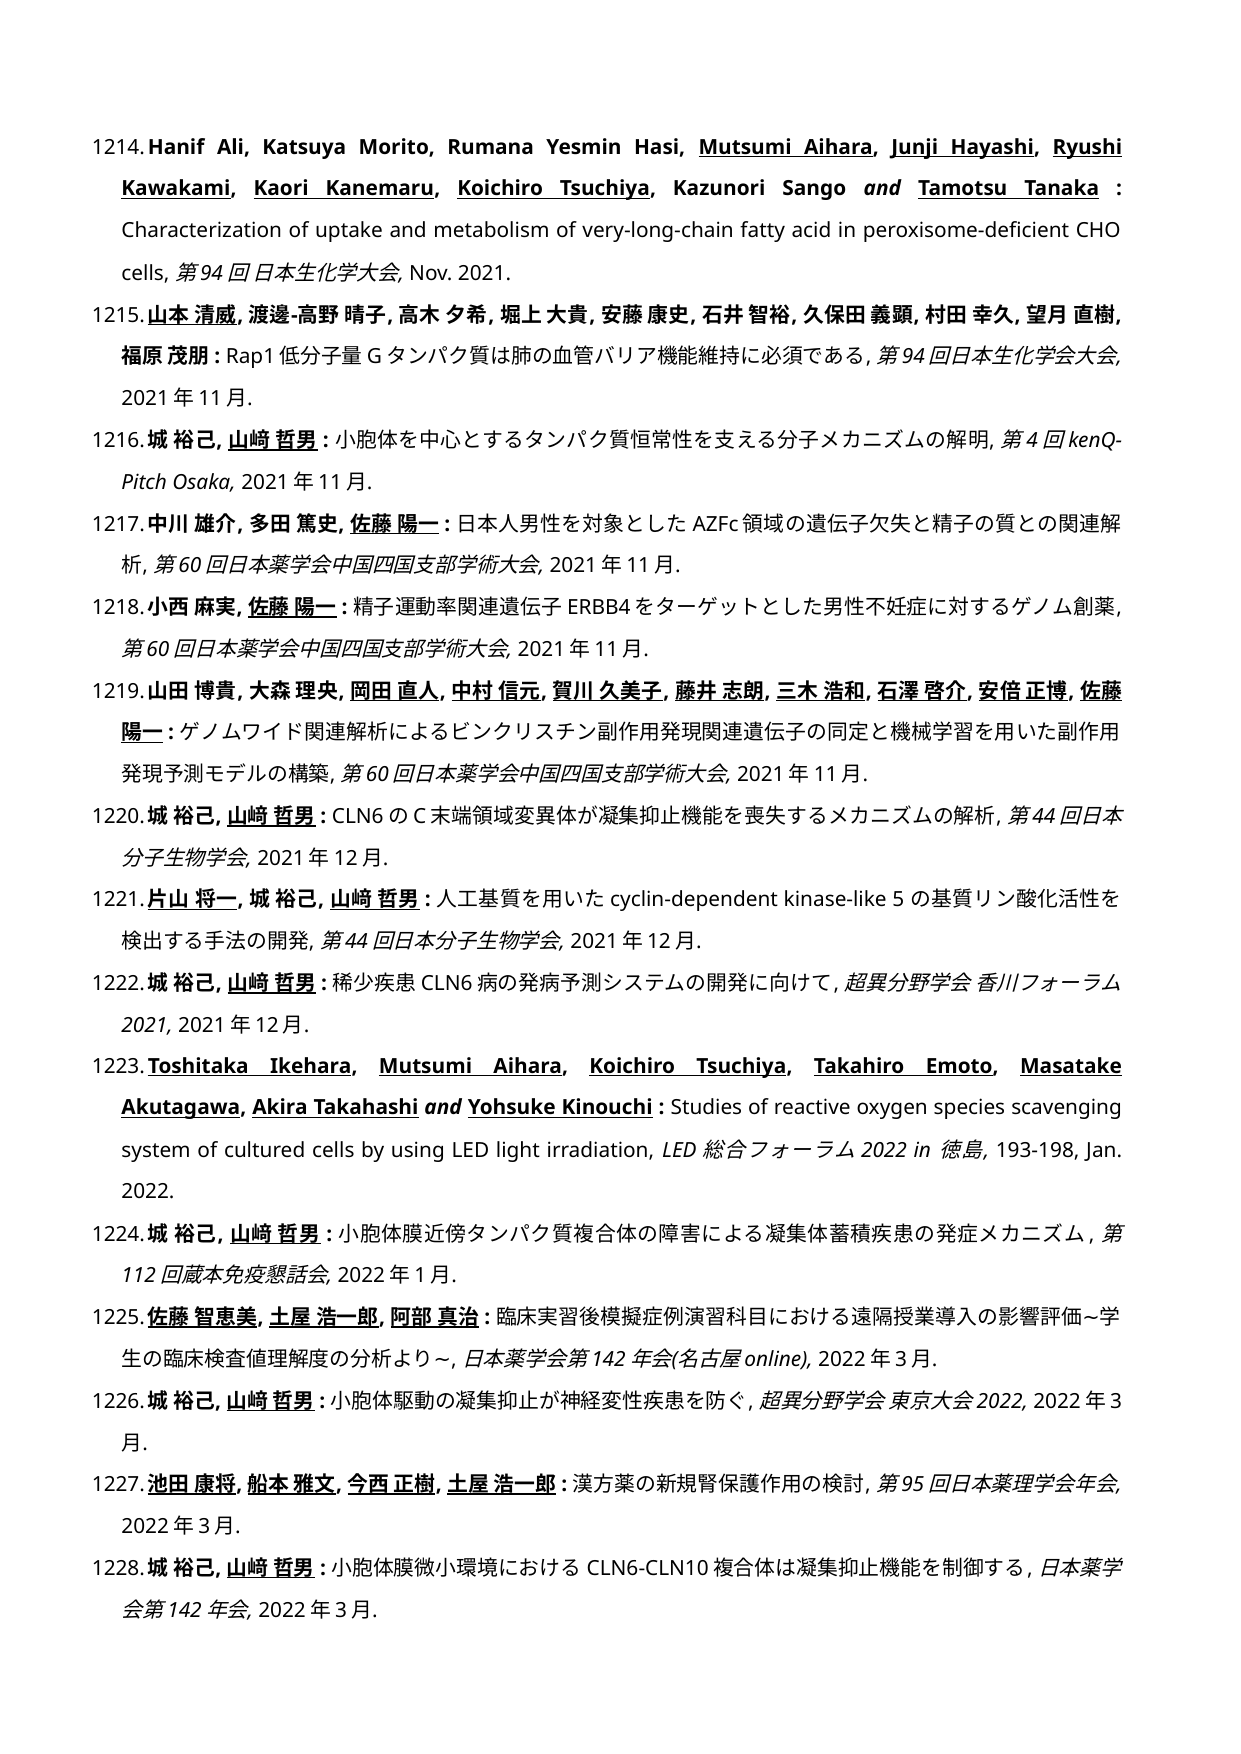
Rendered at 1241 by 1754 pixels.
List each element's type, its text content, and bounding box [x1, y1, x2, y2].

list 中川 雄介, 多田 篤史, 佐藤 陽一 : 日本人男性を対象としたAZFc領域の遺伝子欠失と精子の質との関連解析, 第60回日本薬学会中国四国支部学術大会, 2021年11月. [92, 501, 1122, 584]
list 城 裕己, 山﨑 哲男 : CLN6のC末端領域変異体が凝集抑止機能を喪失するメカニズムの解析, 第44回日本分子生物学会, 2021年12月. [92, 793, 1122, 877]
list 城 裕己, 山﨑 哲男 : 小胞体膜近傍タンパク質複合体の障害による凝集体蓄積疾患の発症メカニズム, 第112回蔵本免疫懇話会, 2022年1月. [92, 1211, 1122, 1295]
list 片山 将一, 城 裕己, 山﨑 哲男 : 人工基質を用いたcyclin-dependent kinase-like 5 の基質リン酸化活性を検出する手法の開発, 第44回日本分子生物学会, 2021年12月. [92, 877, 1122, 961]
list 城 裕己, 山﨑 哲男 : 稀少疾患CLN6病の発病予測システムの開発に向けて, 超異分野学会 香川フォーラム2021, 2021年12月. [92, 961, 1122, 1044]
list 山本 清威, 渡邊-高野 晴子, 高木 夕希, 堀上 大貴, 安藤 康史, 石井 智裕, 久保田 義顕, 村田 幸久, 望月 直樹, 福原 茂朋 : Rap1低分子量Gタンパク質は肺の血管バリア機能維持に必須である, 第94回日本生化学会大会, 2021年11月. [92, 292, 1122, 417]
list 池田 康将, 船本 雅文, 今西 正樹, 土屋 浩一郎 : 漢方薬の新規腎保護作用の検討, 第95回日本薬理学会年会, 2022年3月. [92, 1462, 1122, 1545]
list 城 裕己, 山﨑 哲男 : 小胞体膜微小環境におけるCLN6-CLN10複合体は凝集抑止機能を制御する, 日本薬学会第142年会, 2022年3月. [92, 1545, 1122, 1629]
list 城 裕己, 山﨑 哲男 : 小胞体駆動の凝集抑止が神経変性疾患を防ぐ, 超異分野学会 東京大会2022, 2022年3月. [92, 1378, 1122, 1462]
list 城 裕己, 山﨑 哲男 : 小胞体を中心とするタンパク質恒常性を支える分子メカニズムの解明, 第4回 kenQ-Pitch Osaka, 2021年11月. [92, 417, 1122, 501]
list 小西 麻実, 佐藤 陽一 : 精子運動率関連遺伝子ERBB4をターゲットとした男性不妊症に対するゲノム創薬, 第60回日本薬学会中国四国支部学術大会, 2021年11月. [92, 584, 1122, 668]
list Toshitaka Ikehara, Mutsumi Aihara, Koichiro Tsuchiya, Takahiro Emoto, Masatake Akutagawa, Akira Takahashi and Yohsuke Kinouchi : Studies of reactive oxygen species scavenging system of cultured cells by using LED light irradiation, LED総合フォーラム2022 in 徳島, 193-198, Jan. 2022. [92, 1044, 1122, 1211]
list Hanif Ali, Katsuya Morito, Rumana Yesmin Hasi, Mutsumi Aihara, Junji Hayashi, Ryushi Kawakami, Kaori Kanemaru, Koichiro Tsuchiya, Kazunori Sango and Tamotsu Tanaka : Characterization of uptake and metabolism of very-long-chain fatty acid in peroxisome-deficient CHO cells, 第94回 日本生化学大会, Nov. 2021. [92, 125, 1122, 292]
list 山田 博貴, 大森 理央, 岡田 直人, 中村 信元, 賀川 久美子, 藤井 志朗, 三木 浩和, 石澤 啓介, 安倍 正博, 佐藤 陽一 : ゲノムワイド関連解析によるビンクリスチン副作用発現関連遺伝子の同定と機械学習を用いた副作用発現予測モデルの構築, 第60回日本薬学会中国四国支部学術大会, 2021年11月. [92, 668, 1122, 793]
list 佐藤 智恵美, 土屋 浩一郎, 阿部 真治 : 臨床実習後模擬症例演習科目における遠隔授業導入の影響評価∼学生の臨床検査値理解度の分析より∼, 日本薬学会第142年会(名古屋online), 2022年3月. [92, 1295, 1122, 1378]
